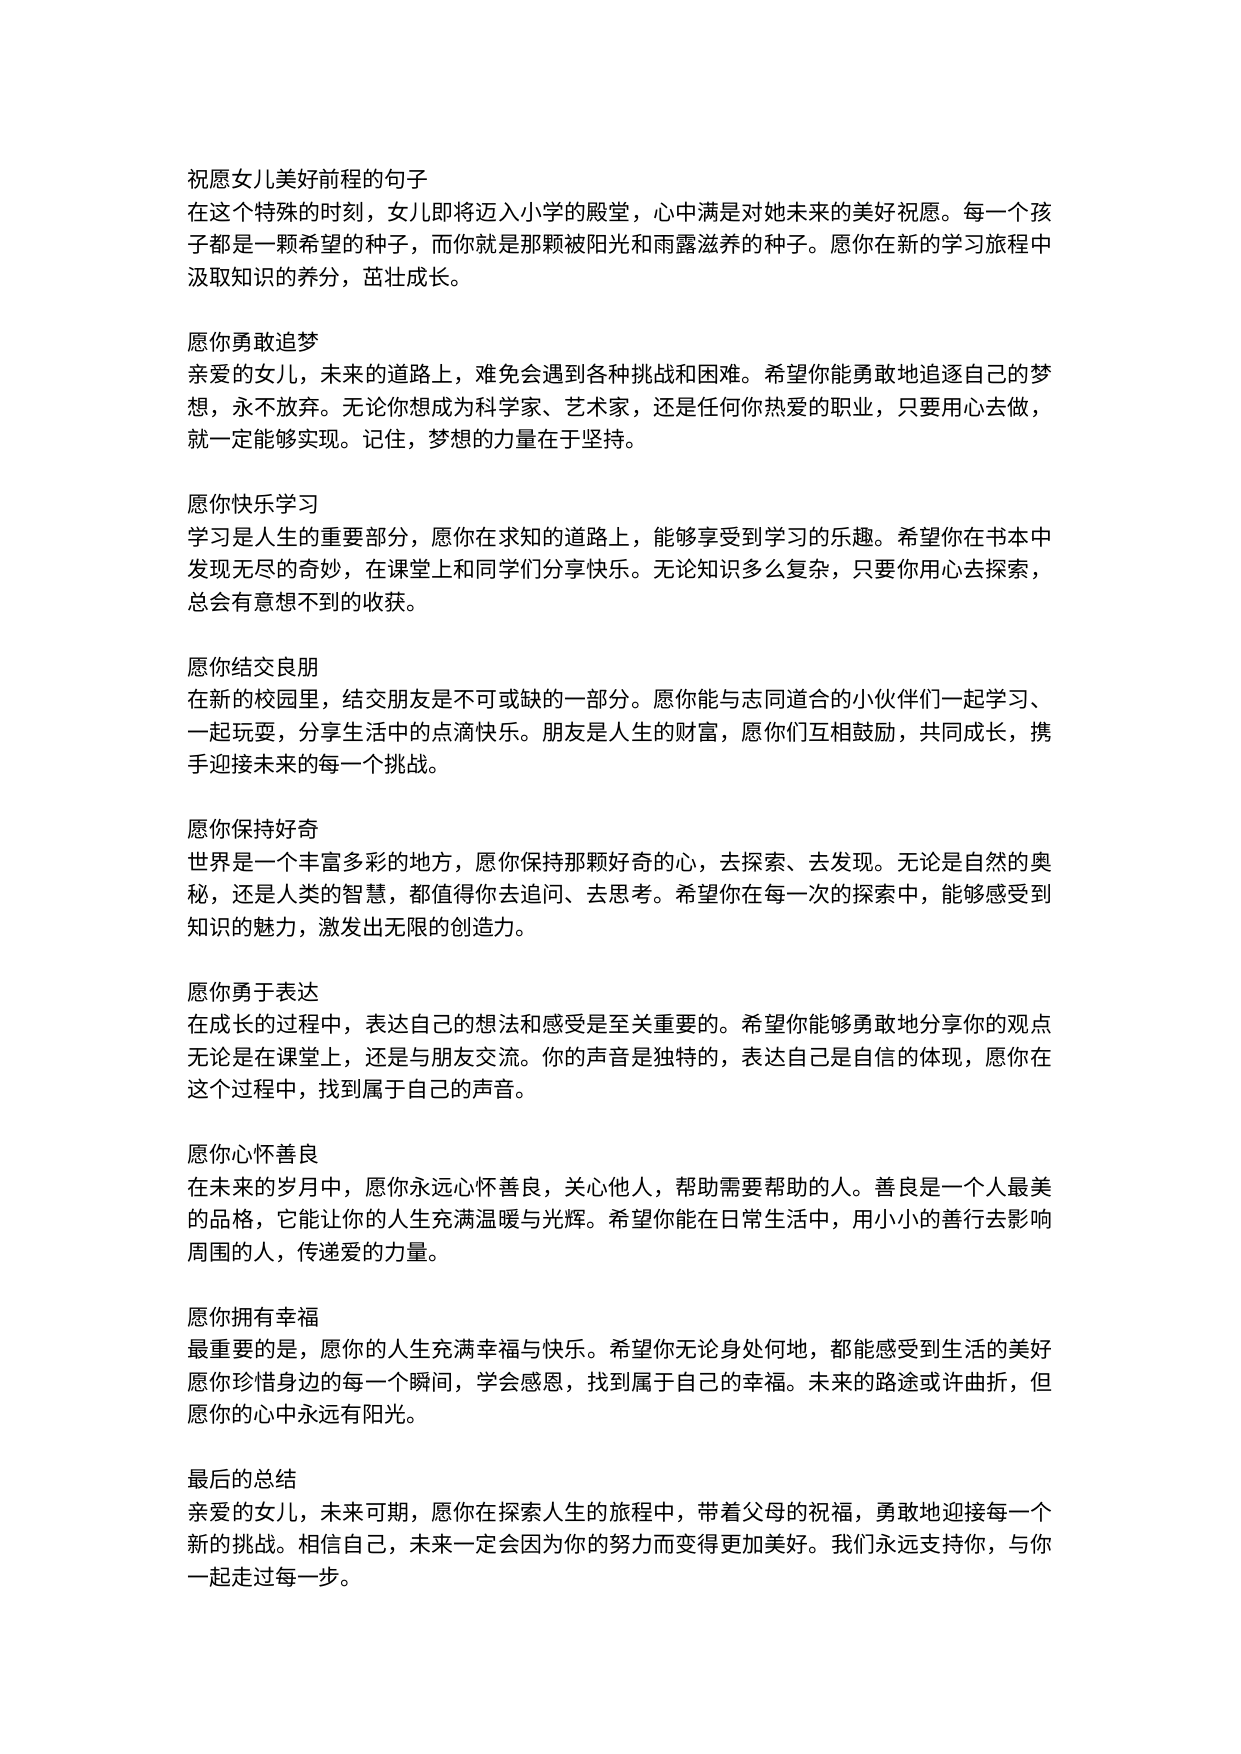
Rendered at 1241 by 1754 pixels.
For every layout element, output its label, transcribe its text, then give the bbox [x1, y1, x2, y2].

text 在这个特殊的时刻，女儿即将迈入小学的殿堂，心中满是对她未来的美好祝愿。每一个孩子都是一颗希望的种子，而你就是那颗被阳光和雨露滋养的种子。愿你在新的学习旅程中，汲取知识的养分，茁壮成长。 [187, 194, 1053, 292]
text 在未来的岁月中，愿你永远心怀善良，关心他人，帮助需要帮助的人。善良是一个人最美的品格，它能让你的人生充满温暖与光辉。希望你能在日常生活中，用小小的善行去影响周围的人，传递爱的力量。 [187, 1169, 1053, 1267]
text 学习是人生的重要部分，愿你在求知的道路上，能够享受到学习的乐趣。希望你在书本中发现无尽的奇妙，在课堂上和同学们分享快乐。无论知识多么复杂，只要你用心去探索，总会有意想不到的收获。 [187, 519, 1053, 617]
text 在新的校园里，结交朋友是不可或缺的一部分。愿你能与志同道合的小伙伴们一起学习、一起玩耍，分享生活中的点滴快乐。朋友是人生的财富，愿你们互相鼓励，共同成长，携手迎接未来的每一个挑战。 [187, 682, 1053, 779]
text 愿你拥有幸福 [187, 1299, 1053, 1332]
text 祝愿女儿美好前程的句子 [187, 162, 1053, 194]
text 亲爱的女儿，未来可期，愿你在探索人生的旅程中，带着父母的祝福，勇敢地迎接每一个新的挑战。相信自己，未来一定会因为你的努力而变得更加美好。我们永远支持你，与你一起走过每一步。 [187, 1494, 1053, 1592]
text 世界是一个丰富多彩的地方，愿你保持那颗好奇的心，去探索、去发现。无论是自然的奥秘，还是人类的智慧，都值得你去追问、去思考。希望你在每一次的探索中，能够感受到知识的魅力，激发出无限的创造力。 [187, 844, 1053, 942]
text 亲爱的女儿，未来的道路上，难免会遇到各种挑战和困难。希望你能勇敢地追逐自己的梦想，永不放弃。无论你想成为科学家、艺术家，还是任何你热爱的职业，只要用心去做，就一定能够实现。记住，梦想的力量在于坚持。 [187, 357, 1053, 454]
text 最重要的是，愿你的人生充满幸福与快乐。希望你无论身处何地，都能感受到生活的美好。愿你珍惜身边的每一个瞬间，学会感恩，找到属于自己的幸福。未来的路途或许曲折，但愿你的心中永远有阳光。 [187, 1332, 1053, 1429]
text 愿你心怀善良 [187, 1137, 1053, 1169]
text 愿你保持好奇 [187, 812, 1053, 844]
text 愿你勇敢追梦 [187, 324, 1053, 357]
text 最后的总结 [187, 1462, 1053, 1494]
text 愿你结交良朋 [187, 649, 1053, 682]
text 愿你勇于表达 [187, 974, 1053, 1007]
text 愿你快乐学习 [187, 487, 1053, 519]
text 在成长的过程中，表达自己的想法和感受是至关重要的。希望你能够勇敢地分享你的观点，无论是在课堂上，还是与朋友交流。你的声音是独特的，表达自己是自信的体现，愿你在这个过程中，找到属于自己的声音。 [187, 1007, 1053, 1104]
